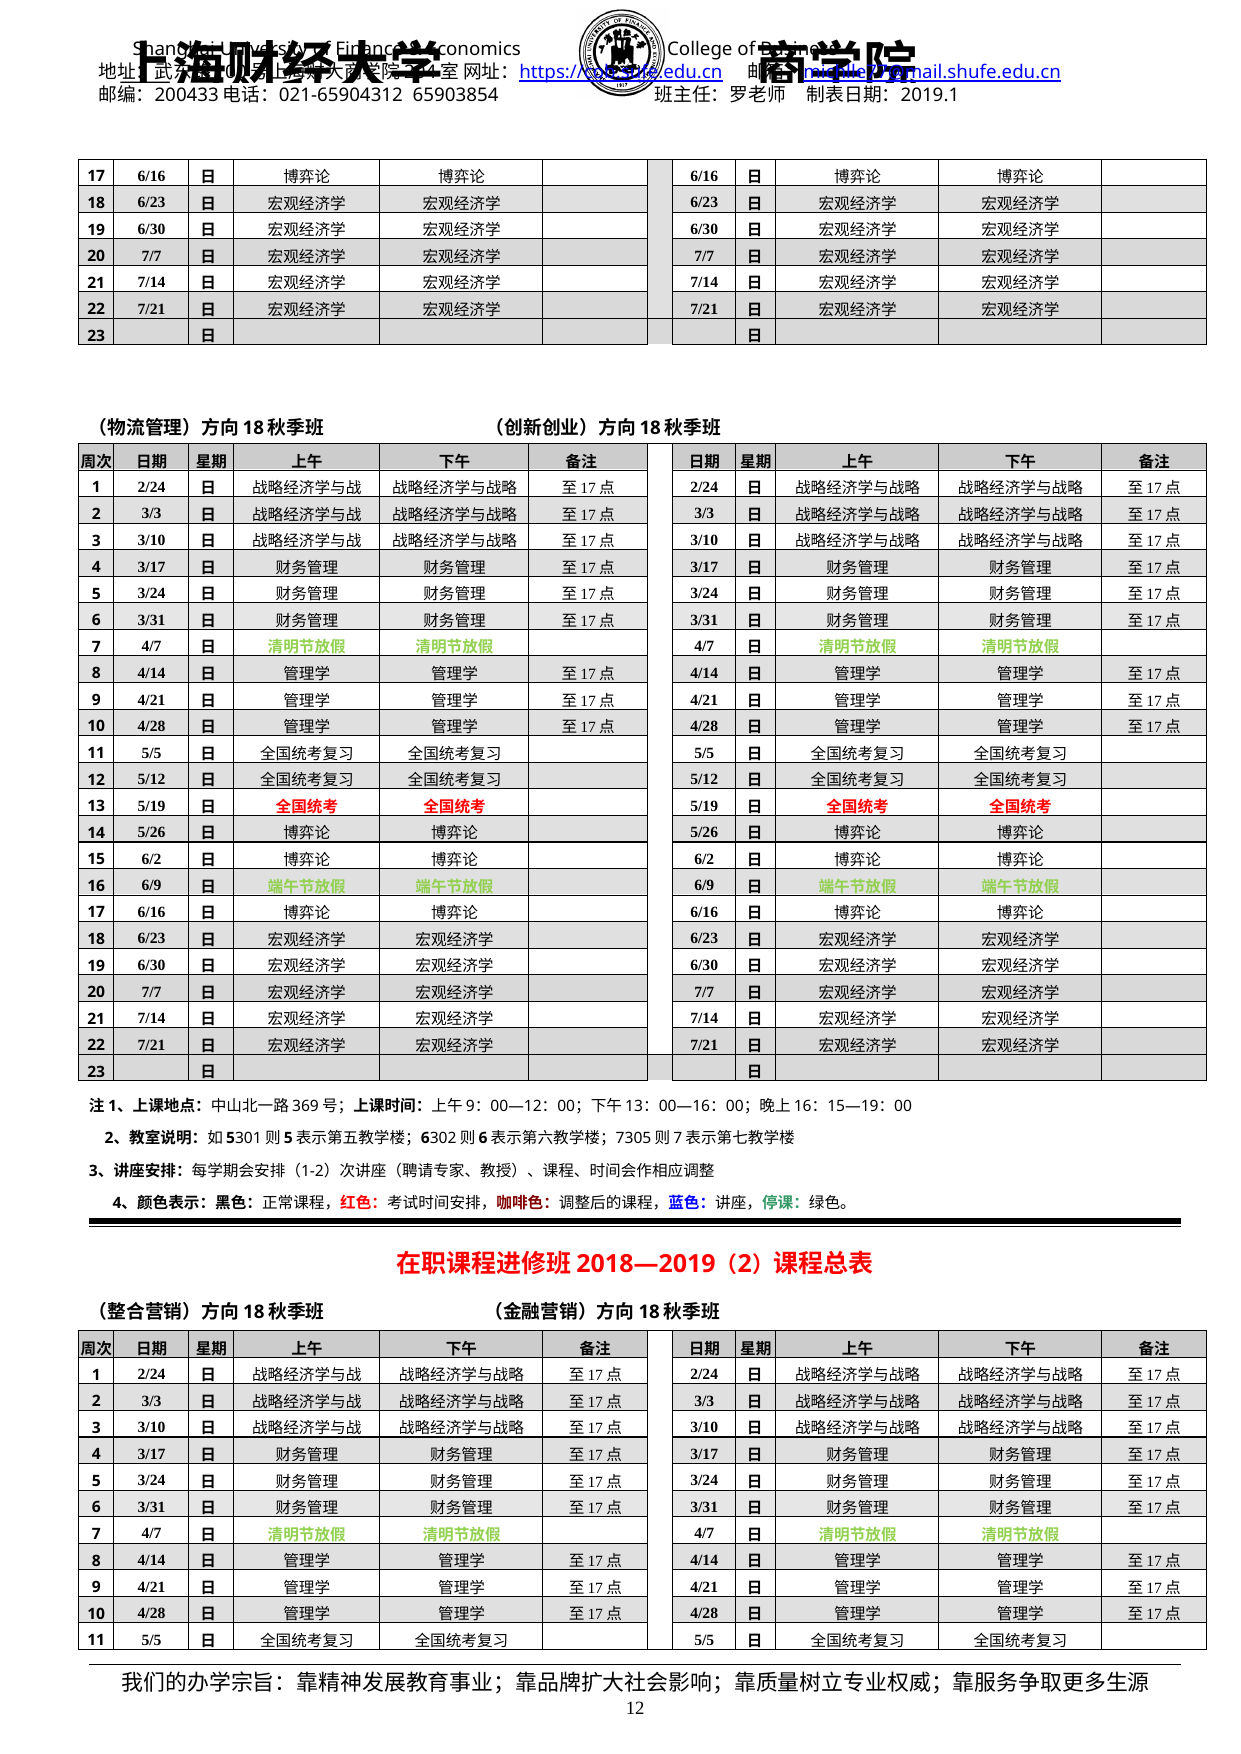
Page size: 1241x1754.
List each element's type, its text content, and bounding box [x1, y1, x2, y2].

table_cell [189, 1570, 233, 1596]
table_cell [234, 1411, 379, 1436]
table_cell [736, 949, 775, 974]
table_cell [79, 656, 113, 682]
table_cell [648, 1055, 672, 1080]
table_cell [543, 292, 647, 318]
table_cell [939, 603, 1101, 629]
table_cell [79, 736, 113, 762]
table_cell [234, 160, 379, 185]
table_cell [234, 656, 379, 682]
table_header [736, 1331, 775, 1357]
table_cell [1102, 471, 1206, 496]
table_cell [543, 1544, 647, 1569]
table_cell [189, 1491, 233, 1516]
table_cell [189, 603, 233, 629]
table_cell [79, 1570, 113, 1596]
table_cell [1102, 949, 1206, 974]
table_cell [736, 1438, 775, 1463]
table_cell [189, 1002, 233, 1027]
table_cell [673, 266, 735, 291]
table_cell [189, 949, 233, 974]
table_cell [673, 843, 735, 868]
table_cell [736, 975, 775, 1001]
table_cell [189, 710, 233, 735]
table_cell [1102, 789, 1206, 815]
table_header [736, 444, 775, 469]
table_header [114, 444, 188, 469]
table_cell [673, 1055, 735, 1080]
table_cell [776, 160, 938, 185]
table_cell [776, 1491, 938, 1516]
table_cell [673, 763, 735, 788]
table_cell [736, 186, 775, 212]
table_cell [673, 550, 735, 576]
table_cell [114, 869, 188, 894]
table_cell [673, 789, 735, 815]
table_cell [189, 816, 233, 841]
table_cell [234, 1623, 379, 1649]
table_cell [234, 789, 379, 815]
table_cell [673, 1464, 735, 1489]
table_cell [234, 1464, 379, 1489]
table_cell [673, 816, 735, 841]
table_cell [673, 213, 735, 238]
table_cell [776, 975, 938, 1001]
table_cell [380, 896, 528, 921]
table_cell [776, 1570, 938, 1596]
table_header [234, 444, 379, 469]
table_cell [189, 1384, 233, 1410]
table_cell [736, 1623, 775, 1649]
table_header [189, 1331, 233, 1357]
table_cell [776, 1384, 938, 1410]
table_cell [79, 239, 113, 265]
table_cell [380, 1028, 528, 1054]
text （物流管理）方向18秋季班 （创新创业）方向18秋季班 [89, 410, 1181, 443]
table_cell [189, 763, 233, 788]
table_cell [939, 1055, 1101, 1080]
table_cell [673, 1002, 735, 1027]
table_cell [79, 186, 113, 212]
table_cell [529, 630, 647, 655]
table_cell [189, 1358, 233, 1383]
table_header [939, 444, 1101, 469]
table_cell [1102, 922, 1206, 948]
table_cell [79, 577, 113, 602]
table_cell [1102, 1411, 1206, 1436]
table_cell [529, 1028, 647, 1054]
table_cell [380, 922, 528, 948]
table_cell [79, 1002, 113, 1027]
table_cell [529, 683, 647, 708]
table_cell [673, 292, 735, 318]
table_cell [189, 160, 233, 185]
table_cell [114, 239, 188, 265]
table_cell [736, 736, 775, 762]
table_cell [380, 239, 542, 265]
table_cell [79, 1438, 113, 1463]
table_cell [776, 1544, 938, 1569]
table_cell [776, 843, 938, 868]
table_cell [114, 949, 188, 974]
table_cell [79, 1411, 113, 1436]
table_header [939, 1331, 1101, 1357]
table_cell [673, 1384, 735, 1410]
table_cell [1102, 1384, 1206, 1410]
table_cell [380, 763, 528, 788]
text 在职课程进修班2018—2019（2）课程总表 [89, 1227, 1181, 1294]
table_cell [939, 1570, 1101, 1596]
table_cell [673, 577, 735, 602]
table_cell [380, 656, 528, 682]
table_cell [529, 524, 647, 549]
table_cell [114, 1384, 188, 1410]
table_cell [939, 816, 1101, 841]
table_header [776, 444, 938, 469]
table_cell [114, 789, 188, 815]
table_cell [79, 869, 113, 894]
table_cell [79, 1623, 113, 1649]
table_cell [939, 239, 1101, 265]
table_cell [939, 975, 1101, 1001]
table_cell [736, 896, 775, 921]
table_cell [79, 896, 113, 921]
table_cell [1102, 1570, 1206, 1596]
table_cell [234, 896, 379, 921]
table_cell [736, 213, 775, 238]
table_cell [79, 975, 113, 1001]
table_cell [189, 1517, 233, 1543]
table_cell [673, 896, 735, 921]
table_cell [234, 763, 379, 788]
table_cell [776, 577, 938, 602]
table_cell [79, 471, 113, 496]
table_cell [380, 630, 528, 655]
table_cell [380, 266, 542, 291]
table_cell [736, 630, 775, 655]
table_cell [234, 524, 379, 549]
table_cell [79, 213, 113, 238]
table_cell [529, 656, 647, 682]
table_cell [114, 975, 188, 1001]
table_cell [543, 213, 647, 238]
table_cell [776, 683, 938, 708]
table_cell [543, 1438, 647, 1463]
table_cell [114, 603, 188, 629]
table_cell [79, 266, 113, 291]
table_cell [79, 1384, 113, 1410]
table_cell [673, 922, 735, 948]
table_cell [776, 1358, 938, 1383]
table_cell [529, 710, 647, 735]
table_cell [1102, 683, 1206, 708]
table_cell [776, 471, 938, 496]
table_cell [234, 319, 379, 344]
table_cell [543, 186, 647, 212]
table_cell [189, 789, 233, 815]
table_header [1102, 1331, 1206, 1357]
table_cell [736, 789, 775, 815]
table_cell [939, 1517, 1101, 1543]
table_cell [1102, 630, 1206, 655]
text 3、讲座安排：每学期会安排（1-2）次讲座（聘请专家、教授）、课程、时间会作相应调整 [89, 1153, 1181, 1185]
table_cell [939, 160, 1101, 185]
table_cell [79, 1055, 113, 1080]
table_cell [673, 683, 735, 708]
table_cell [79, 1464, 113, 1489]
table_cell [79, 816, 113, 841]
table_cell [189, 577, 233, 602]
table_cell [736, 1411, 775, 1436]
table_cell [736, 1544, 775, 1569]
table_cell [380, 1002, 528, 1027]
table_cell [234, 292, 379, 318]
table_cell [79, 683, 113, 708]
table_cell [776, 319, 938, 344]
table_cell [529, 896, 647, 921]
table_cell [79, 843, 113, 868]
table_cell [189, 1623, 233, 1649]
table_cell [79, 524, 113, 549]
text 2、教室说明：如5301则5表示第五教学楼；6302则6表示第六教学楼；7305则7表示第七教学楼 [89, 1120, 1181, 1153]
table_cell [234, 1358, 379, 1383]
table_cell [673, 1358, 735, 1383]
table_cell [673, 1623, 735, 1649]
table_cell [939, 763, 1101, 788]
text （整合营销）方向 18秋季班 （金融营销）方向 18秋季班 [89, 1294, 1181, 1327]
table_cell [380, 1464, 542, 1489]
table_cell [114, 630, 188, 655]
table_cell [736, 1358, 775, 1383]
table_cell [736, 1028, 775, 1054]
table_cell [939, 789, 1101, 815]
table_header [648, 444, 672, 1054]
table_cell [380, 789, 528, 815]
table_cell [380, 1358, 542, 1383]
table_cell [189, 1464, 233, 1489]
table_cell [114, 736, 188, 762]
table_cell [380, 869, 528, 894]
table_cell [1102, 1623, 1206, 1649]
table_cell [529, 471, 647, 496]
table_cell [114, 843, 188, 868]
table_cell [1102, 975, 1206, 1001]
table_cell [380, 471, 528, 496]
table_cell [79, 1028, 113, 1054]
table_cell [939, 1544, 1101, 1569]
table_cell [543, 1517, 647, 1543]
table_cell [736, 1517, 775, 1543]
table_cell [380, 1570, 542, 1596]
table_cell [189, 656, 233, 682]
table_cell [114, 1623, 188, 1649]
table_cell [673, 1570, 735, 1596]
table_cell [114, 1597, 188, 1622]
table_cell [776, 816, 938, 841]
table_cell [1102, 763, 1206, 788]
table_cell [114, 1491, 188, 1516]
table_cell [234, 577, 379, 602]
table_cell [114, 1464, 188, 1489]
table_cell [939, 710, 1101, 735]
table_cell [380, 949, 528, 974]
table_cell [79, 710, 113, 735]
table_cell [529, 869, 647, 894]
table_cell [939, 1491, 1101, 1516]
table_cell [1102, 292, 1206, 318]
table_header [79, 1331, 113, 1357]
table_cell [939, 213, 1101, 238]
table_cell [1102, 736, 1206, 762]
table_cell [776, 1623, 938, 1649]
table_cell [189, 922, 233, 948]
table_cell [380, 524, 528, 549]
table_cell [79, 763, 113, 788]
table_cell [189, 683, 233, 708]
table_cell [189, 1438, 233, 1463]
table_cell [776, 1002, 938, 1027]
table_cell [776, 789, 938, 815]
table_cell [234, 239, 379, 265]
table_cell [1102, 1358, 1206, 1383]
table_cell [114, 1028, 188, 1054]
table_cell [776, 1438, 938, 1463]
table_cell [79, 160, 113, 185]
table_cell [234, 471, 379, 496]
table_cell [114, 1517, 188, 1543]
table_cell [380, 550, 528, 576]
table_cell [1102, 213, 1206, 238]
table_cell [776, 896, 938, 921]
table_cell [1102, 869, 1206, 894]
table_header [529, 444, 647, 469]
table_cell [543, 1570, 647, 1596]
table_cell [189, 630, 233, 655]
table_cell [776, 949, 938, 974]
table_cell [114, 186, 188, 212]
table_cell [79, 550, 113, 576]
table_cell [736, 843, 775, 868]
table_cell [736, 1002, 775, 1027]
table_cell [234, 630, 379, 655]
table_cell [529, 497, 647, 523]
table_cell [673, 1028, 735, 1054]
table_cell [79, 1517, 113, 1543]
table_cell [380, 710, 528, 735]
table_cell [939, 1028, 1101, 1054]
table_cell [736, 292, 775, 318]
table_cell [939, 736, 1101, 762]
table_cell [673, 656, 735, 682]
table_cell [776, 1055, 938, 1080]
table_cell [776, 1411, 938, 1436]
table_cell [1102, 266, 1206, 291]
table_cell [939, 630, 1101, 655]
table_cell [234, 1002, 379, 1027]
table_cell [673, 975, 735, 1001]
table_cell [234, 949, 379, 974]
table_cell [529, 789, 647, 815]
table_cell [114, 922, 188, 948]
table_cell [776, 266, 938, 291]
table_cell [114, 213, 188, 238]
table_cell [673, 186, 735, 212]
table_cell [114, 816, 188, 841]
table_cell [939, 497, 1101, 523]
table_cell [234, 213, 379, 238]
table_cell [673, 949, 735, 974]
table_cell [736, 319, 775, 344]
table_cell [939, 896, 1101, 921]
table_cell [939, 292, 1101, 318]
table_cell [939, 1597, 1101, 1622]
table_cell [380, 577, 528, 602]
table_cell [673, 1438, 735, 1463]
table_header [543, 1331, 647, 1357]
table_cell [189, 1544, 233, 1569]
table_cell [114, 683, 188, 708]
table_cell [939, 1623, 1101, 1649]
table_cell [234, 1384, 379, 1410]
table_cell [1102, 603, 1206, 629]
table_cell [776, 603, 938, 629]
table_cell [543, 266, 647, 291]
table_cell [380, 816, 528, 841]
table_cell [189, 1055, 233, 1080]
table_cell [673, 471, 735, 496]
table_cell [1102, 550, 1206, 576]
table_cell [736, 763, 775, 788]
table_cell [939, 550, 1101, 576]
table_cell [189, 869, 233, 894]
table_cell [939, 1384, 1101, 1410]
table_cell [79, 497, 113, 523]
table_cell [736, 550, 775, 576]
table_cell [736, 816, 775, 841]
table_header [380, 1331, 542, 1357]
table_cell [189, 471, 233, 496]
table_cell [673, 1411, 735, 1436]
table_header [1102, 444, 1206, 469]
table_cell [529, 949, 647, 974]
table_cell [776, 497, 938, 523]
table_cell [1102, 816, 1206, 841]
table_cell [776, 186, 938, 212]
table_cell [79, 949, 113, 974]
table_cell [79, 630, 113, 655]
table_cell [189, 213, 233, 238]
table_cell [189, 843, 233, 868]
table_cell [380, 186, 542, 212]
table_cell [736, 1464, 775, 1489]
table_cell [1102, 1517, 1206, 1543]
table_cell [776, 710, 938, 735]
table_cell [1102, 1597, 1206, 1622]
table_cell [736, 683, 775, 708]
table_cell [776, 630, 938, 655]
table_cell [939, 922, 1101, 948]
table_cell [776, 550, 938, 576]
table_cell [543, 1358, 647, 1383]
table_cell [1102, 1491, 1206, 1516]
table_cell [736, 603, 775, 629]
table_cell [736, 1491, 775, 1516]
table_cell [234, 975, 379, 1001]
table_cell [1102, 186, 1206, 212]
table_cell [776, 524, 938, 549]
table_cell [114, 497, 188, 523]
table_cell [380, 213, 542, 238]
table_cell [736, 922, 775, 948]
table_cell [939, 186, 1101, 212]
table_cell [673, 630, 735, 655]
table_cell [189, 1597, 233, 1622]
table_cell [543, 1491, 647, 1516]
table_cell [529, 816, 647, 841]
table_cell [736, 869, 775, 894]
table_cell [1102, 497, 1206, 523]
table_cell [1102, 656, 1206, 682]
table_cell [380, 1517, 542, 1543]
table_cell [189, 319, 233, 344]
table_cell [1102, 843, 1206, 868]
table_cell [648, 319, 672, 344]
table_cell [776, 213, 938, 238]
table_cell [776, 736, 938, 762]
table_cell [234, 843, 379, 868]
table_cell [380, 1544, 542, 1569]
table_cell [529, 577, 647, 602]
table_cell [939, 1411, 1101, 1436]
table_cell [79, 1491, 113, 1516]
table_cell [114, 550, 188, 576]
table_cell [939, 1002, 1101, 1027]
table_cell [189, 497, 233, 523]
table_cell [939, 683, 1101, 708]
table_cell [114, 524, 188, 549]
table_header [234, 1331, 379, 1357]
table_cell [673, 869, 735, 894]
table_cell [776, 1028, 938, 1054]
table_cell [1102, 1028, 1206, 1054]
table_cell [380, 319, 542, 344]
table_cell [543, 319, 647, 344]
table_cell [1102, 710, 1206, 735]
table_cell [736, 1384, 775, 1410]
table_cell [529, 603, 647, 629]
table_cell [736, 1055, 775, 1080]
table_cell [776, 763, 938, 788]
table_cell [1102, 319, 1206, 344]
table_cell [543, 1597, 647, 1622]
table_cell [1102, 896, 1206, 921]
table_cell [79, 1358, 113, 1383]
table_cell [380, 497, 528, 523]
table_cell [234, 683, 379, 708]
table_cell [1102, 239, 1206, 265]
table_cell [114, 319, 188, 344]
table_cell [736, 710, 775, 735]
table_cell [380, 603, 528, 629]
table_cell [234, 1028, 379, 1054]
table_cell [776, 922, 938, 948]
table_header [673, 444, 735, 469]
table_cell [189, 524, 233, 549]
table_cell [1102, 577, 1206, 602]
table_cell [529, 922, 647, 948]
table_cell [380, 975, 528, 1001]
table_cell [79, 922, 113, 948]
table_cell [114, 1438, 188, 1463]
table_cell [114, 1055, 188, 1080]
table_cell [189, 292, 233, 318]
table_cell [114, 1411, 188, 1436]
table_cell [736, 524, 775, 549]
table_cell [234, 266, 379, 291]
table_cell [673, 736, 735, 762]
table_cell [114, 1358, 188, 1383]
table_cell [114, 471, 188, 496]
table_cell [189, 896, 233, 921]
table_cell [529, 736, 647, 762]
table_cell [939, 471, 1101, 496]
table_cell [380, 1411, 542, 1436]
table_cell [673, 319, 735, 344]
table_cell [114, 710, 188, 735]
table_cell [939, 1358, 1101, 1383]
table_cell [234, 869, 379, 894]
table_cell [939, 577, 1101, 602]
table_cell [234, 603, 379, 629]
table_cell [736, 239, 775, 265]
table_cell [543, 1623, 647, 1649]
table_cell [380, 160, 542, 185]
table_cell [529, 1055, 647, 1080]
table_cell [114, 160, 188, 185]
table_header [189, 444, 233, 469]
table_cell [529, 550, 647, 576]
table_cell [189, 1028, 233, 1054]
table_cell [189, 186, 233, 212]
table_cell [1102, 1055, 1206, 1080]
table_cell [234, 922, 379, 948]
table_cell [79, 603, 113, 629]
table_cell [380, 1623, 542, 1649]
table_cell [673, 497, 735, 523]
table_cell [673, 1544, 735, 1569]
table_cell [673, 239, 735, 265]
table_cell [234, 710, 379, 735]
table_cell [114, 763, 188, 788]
text 4、颜色表示：黑色：正常课程，红色：考试时间安排，咖啡色：调整后的课程，蓝色：讲座，停课：绿色。 [89, 1185, 1181, 1218]
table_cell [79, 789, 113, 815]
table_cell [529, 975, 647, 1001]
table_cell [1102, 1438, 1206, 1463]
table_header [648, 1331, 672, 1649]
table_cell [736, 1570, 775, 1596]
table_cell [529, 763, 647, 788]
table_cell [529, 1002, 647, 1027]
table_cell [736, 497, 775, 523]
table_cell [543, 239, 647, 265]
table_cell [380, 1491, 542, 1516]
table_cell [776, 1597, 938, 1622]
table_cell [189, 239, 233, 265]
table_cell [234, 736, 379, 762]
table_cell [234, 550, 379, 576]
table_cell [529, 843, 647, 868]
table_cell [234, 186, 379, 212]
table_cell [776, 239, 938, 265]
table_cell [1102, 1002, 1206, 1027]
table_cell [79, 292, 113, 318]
text 注 1、上课地点：中山北一路369号；上课时间：上午9：00—12：00；下午13：00—16：00；晚上16：15—19：00 [89, 1088, 1181, 1120]
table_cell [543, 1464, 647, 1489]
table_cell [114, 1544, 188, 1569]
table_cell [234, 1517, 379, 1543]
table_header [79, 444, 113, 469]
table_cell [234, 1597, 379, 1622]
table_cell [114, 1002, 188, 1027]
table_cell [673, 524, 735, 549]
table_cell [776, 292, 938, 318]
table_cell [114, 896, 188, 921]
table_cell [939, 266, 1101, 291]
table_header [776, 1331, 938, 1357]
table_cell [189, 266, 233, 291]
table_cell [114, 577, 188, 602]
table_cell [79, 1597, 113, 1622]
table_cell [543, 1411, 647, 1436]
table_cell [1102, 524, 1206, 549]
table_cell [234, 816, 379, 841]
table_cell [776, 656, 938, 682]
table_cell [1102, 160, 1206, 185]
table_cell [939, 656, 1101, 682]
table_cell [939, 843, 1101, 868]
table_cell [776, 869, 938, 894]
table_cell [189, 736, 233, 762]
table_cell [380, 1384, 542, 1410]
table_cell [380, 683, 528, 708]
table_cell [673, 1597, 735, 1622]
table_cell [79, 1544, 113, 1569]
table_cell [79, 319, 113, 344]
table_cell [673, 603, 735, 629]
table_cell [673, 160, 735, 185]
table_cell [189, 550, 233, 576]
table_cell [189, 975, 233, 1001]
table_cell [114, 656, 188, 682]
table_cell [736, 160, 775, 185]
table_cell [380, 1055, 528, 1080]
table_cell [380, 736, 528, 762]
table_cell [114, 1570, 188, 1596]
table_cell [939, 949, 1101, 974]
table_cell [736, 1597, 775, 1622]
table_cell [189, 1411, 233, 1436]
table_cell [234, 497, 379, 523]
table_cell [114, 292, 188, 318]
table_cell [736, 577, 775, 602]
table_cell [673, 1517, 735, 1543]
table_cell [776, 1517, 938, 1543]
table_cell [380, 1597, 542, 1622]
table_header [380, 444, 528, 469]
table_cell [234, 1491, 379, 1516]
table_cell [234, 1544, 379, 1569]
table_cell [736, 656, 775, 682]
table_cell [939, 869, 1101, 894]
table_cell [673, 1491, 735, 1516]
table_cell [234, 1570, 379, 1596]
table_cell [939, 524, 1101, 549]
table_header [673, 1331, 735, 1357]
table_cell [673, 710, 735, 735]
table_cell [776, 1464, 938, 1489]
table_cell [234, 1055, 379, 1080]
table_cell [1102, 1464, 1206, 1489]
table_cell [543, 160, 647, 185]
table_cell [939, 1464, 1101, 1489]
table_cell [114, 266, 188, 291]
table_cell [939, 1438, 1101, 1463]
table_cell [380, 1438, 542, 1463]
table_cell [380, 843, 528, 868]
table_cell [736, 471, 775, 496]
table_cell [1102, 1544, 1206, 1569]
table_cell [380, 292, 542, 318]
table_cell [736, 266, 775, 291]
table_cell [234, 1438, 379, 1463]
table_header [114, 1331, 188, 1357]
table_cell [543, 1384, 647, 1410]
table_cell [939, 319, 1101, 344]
